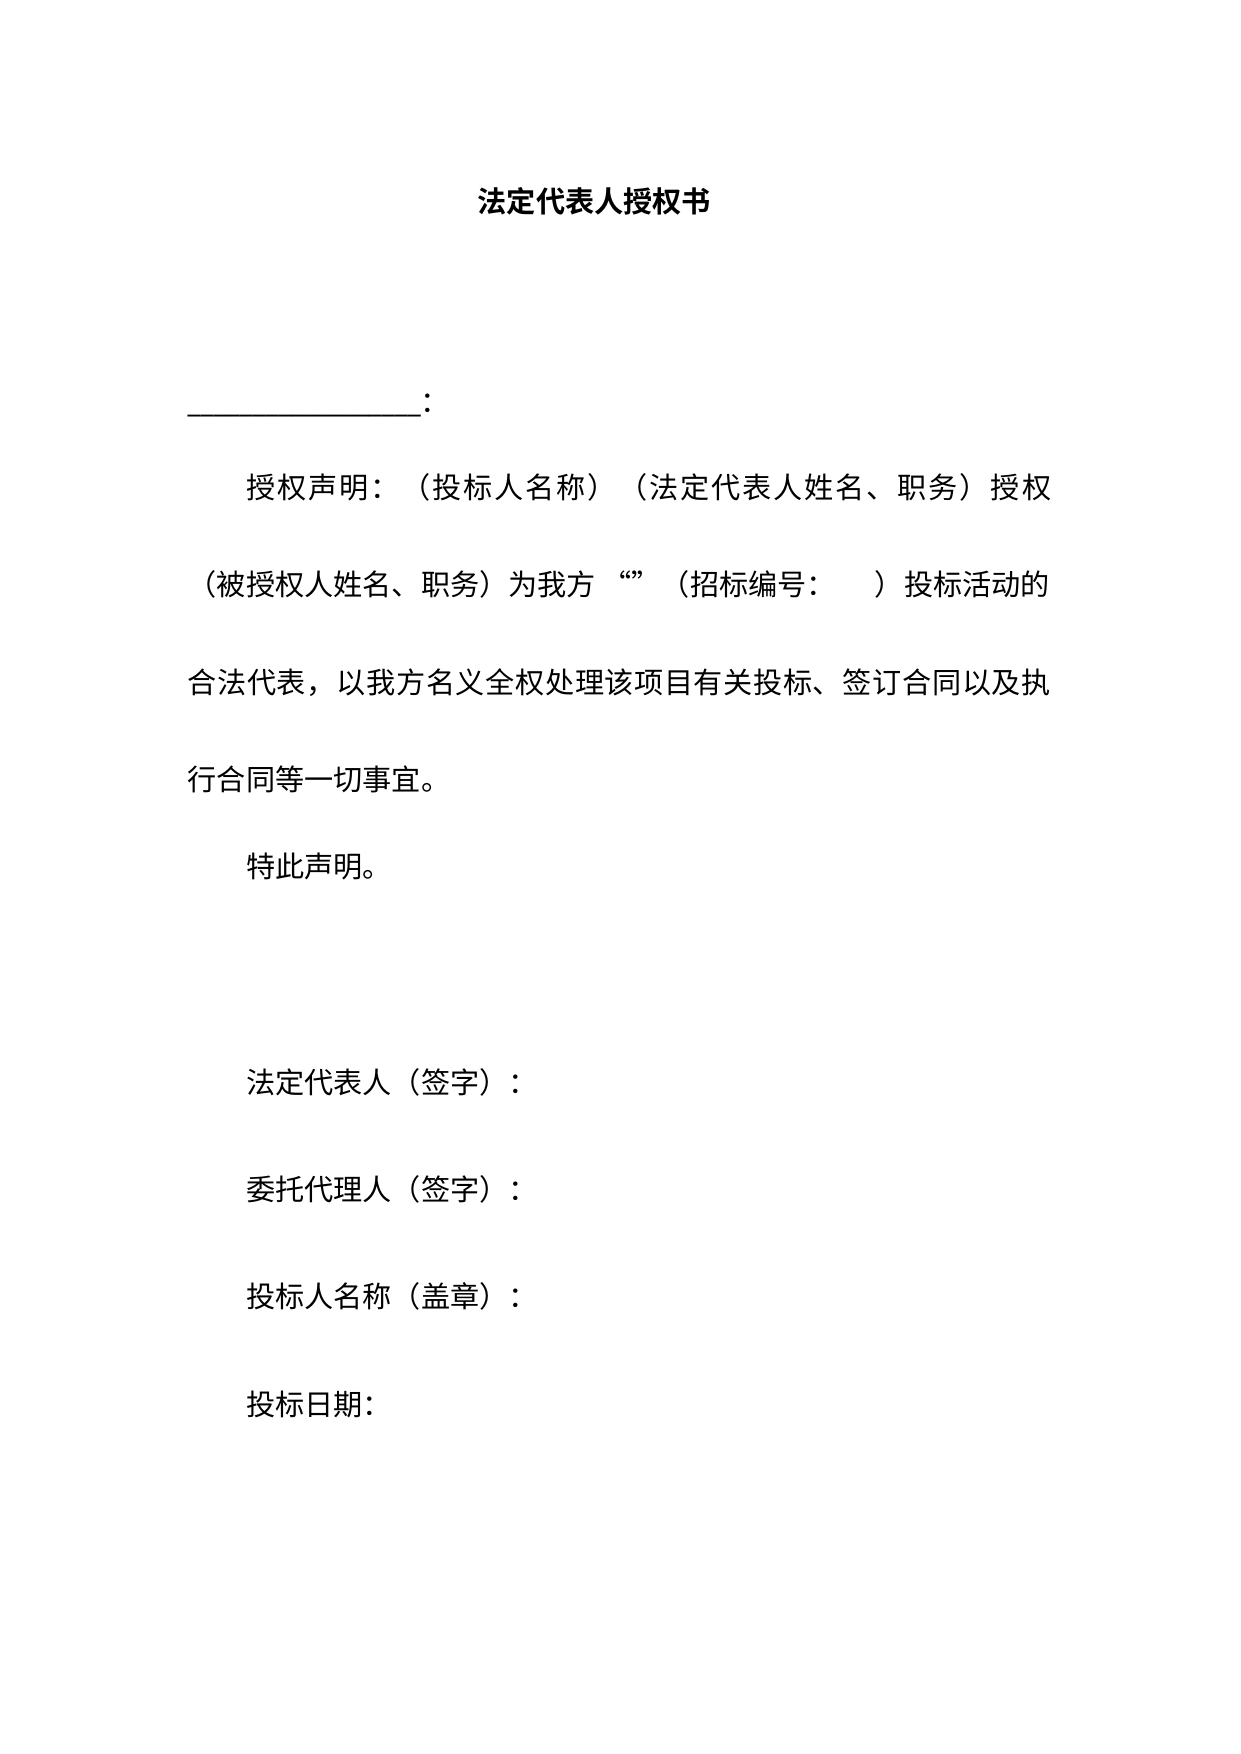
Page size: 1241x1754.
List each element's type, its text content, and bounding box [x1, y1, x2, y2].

text 投标人名称（盖章）： [187, 1262, 1053, 1327]
text 投标日期： [187, 1370, 1053, 1435]
text 特此声明。 [187, 832, 1053, 897]
text 委托代理人（签字）： [187, 1155, 1053, 1220]
text 授权声明：（投标人名称）（法定代表人姓名、职务）授权（被授权人姓名、职务）为我方 “”（招标编号： ）投标活动的合法代表，以我方名义全权处理该项目有关投标、签订合同以及执行合同等一切事宜。 [187, 453, 1053, 811]
text 法定代表人授权书 [187, 162, 1053, 224]
text 法定代表人（签字）： [187, 1048, 1053, 1113]
text __________________： [187, 367, 1053, 432]
